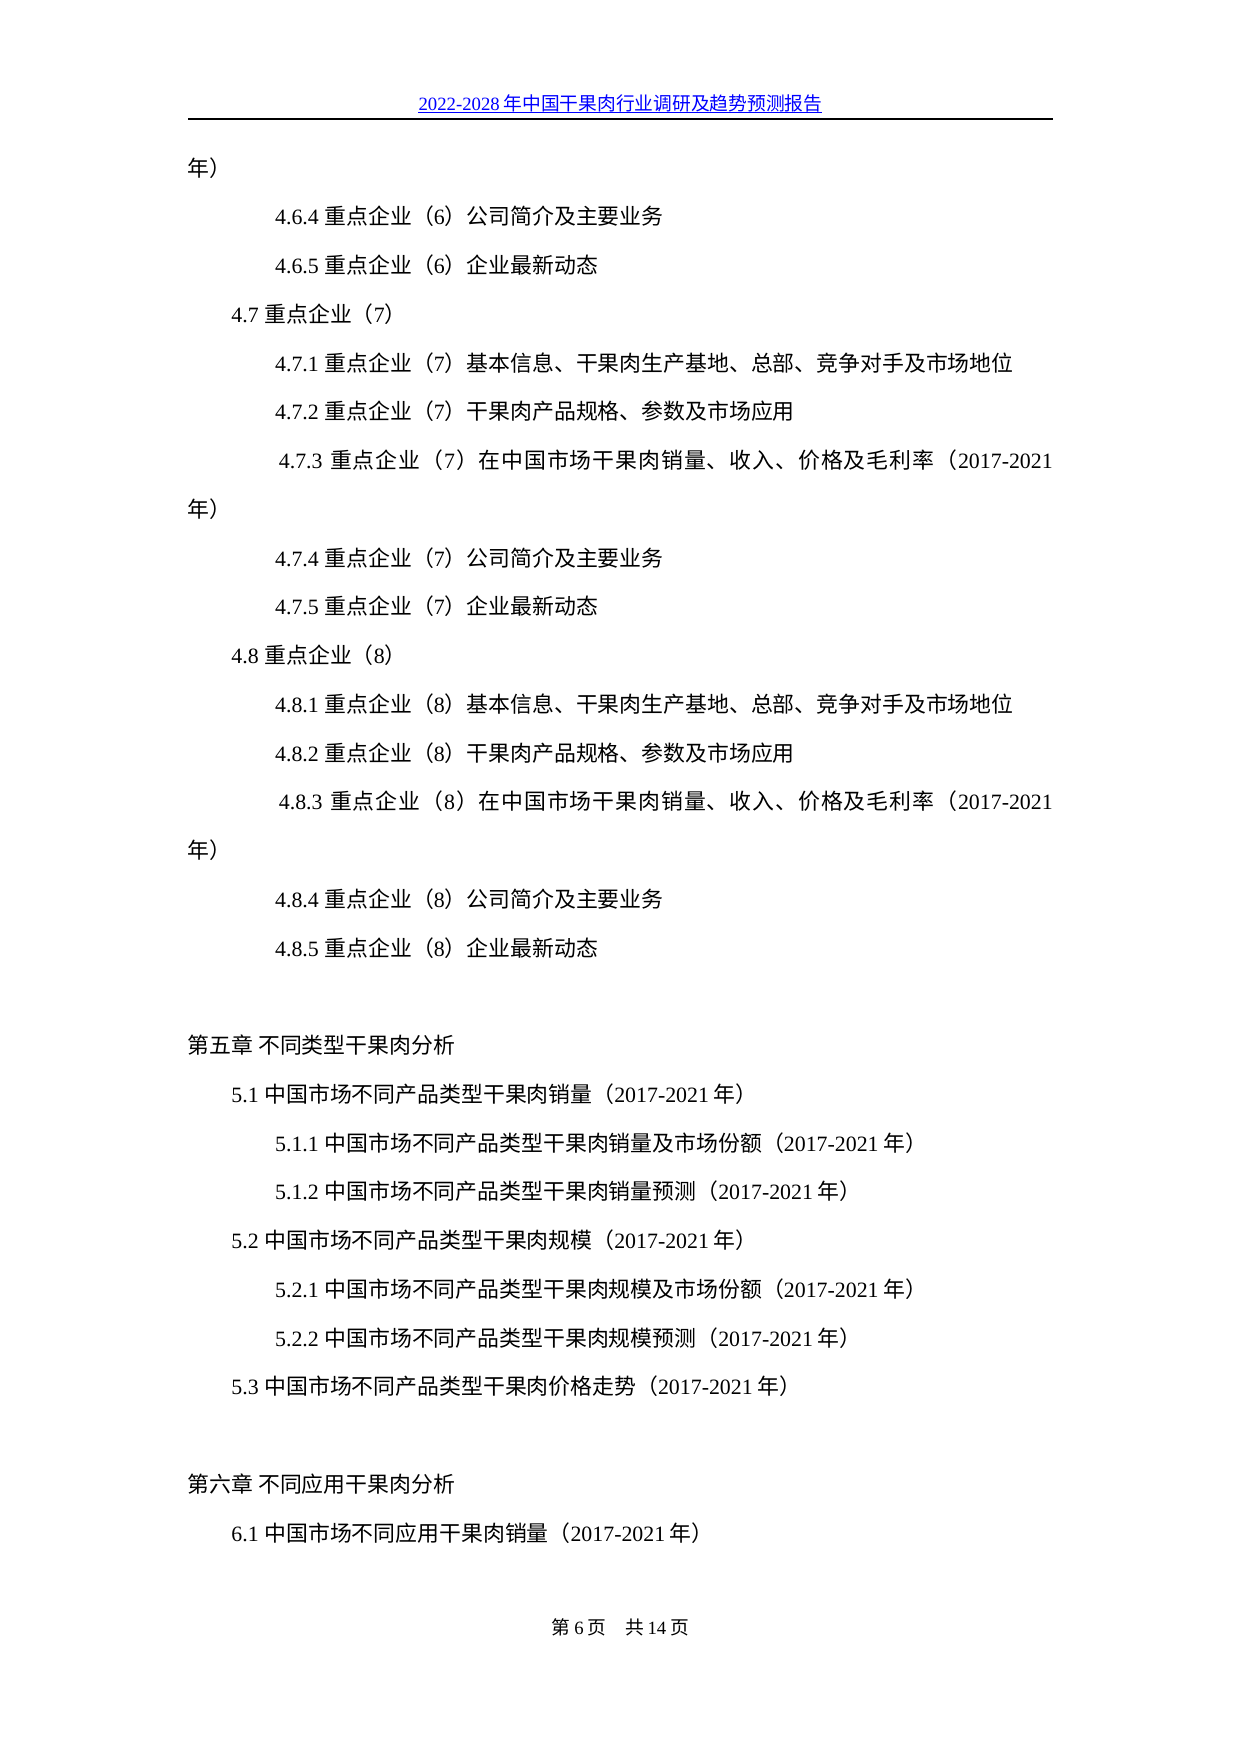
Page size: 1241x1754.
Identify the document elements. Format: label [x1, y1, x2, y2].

text [187, 150, 1053, 1548]
